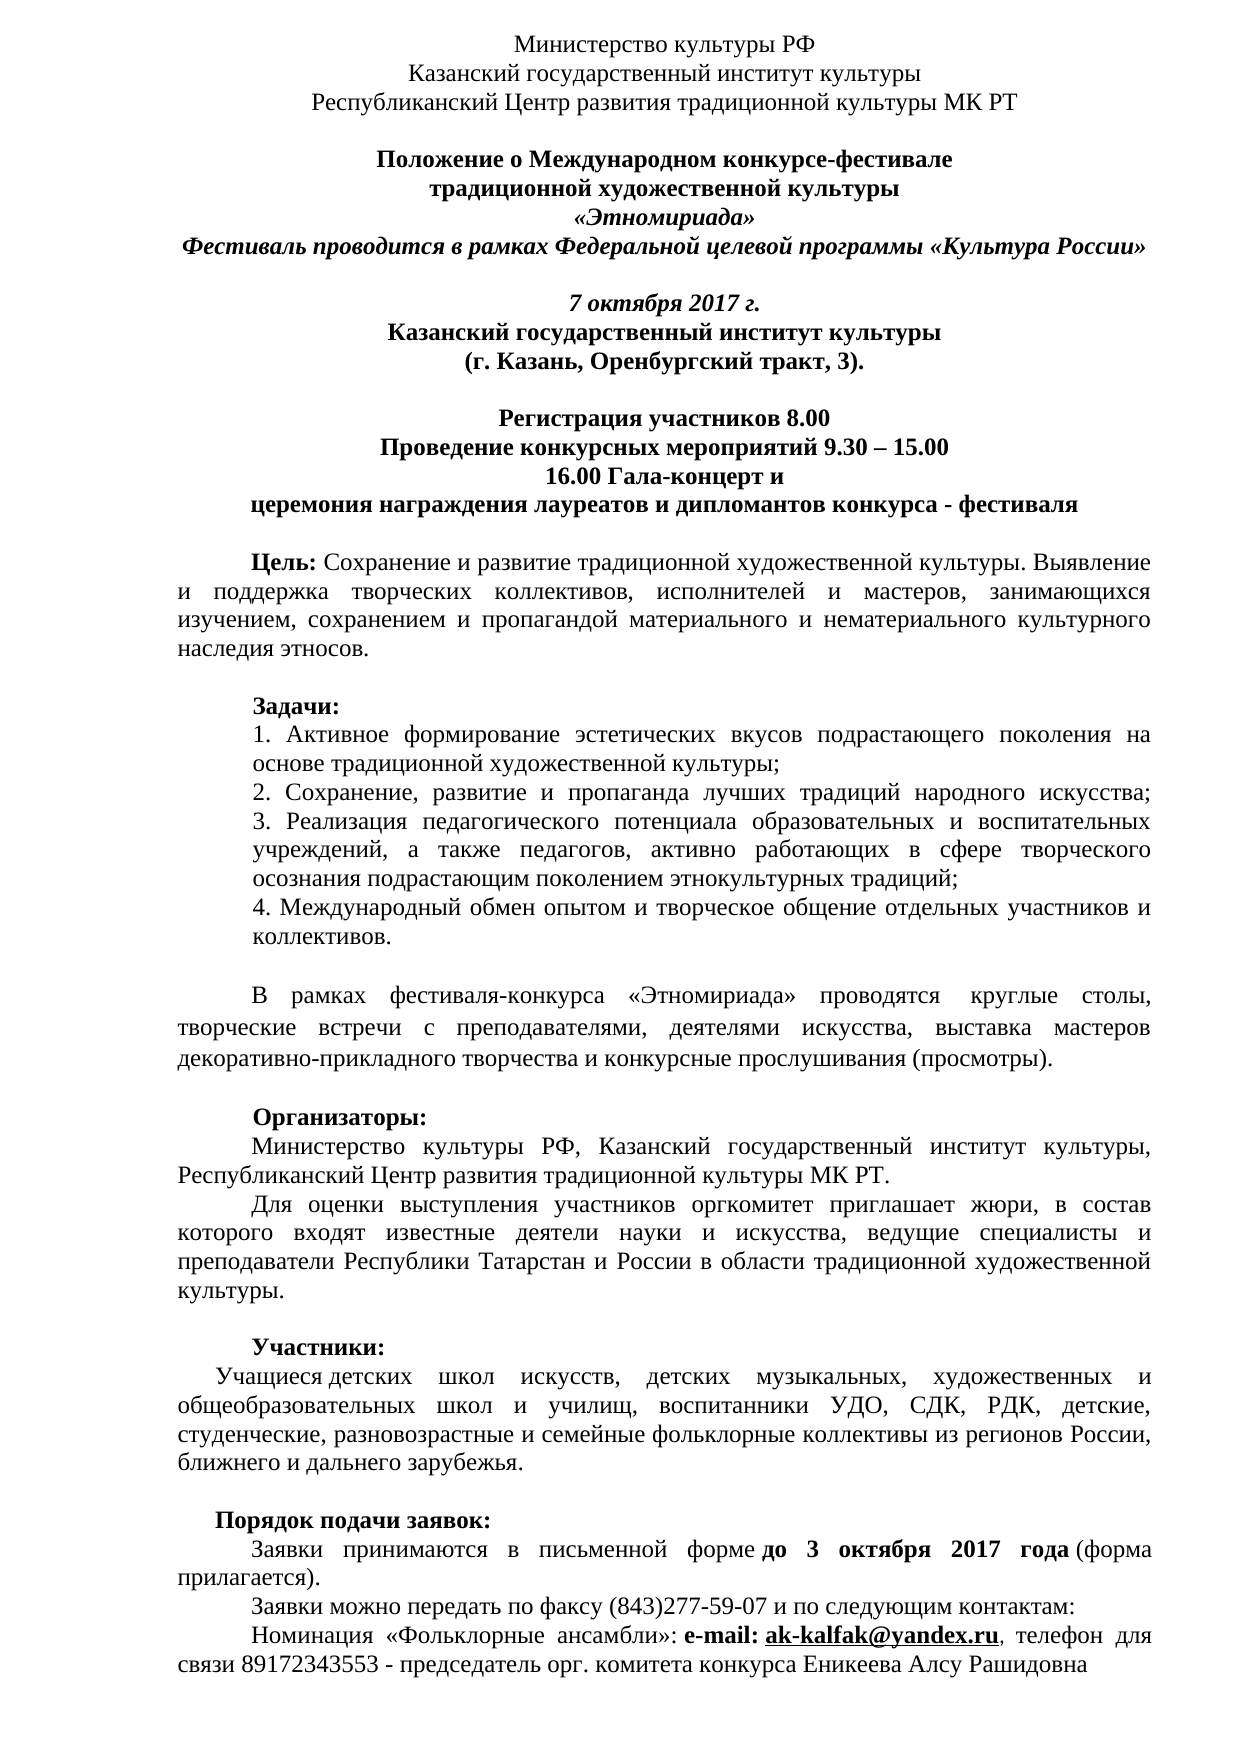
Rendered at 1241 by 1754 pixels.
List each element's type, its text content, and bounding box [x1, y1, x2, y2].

text Порядок подачи заявок: [177, 1505, 1152, 1534]
text Учащиеся детских школ искусств, детских музыкальных, художественных и общеобразовательных школ и училищ, воспитанники УДО, СДК, РДК, детские, студенческие, разновозрастные и семейные фольклорные коллективы из регионов России, ближнего и дальнего зарубежья. [177, 1361, 1152, 1476]
text Для оценки выступления участников оргкомитет приглашает жюри, в состав которого входят известные деятели науки и искусства, ведущие специалисты и преподаватели Республики Татарстан и России в области традиционной художественной культуры. [177, 1189, 1152, 1304]
text В рамках фестиваля-конкурса «Этномириада» проводятся круглые столы, творческие встречи с преподавателями, деятелями искусства, выставка мастеров декоративно-прикладного творчества и конкурсные прослушивания (просмотры). [177, 981, 1152, 1071]
text «Этномириада» [177, 202, 1152, 231]
text традиционной художественной культуры [177, 173, 1152, 202]
text 2. Сохранение, развитие и пропаганда лучших традиций народного искусства; 3. Реализация педагогического потенциала образовательных и воспитательных учреждений, а также педагогов, активно работающих в сфере творческого осознания подрастающим поколением этнокультурных традиций; [252, 777, 1152, 892]
text 16.00 Гала-концерт и [177, 461, 1152, 489]
text Участники: [177, 1332, 1152, 1361]
text Организаторы: [252, 1102, 1152, 1131]
text Республиканский Центр развития традиционной культуры МК РТ [177, 87, 1152, 116]
text Номинация «Фольклорные ансамбли»: e-mail: ak-kalfak@yandex.ru, телефон для связи 89172343553 - председатель орг. комитета конкурса Еникеева Алсу Рашидовна [177, 1620, 1152, 1678]
text Регистрация участников 8.00 [177, 403, 1152, 432]
text Проведение конкурсных мероприятий 9.30 – 15.00 [177, 432, 1152, 461]
text 4. Международный обмен опытом и творческое общение отдельных участников и коллективов. [252, 892, 1152, 949]
text Задачи: 1. Активное формирование эстетических вкусов подрастающего поколения на основе традиционной художественной культуры; [252, 691, 1152, 777]
text Заявки можно передать по факсу (843)277-59-07 и по следующим контактам: [177, 1591, 1152, 1620]
text Казанский государственный институт культуры [177, 58, 1152, 87]
text Министерство культуры РФ, Казанский государственный институт культуры, Республиканский Центр развития традиционной культуры МК РТ. [177, 1131, 1152, 1189]
text Казанский государственный институт культуры [177, 317, 1152, 346]
text (г. Казань, Оренбургский тракт, 3). [177, 346, 1152, 374]
text церемония награждения лауреатов и дипломантов конкурса - фестиваля [177, 489, 1152, 518]
text Заявки принимаются в письменной форме до 3 октября 2017 года (форма прилагается). [177, 1534, 1152, 1591]
text Цель: Сохранение и развитие традиционной художественной культуры. Выявление и поддержка творческих коллективов, исполнителей и мастеров, занимающихся изучением, сохранением и пропагандой материального и нематериального культурного наследия этносов. [177, 547, 1152, 662]
text Министерство культуры РФ [177, 29, 1152, 58]
text Фестиваль проводится в рамках Федеральной целевой программы «Культура России» [177, 231, 1152, 259]
text Положение о Международном конкурсе-фестивале [177, 144, 1152, 173]
text 7 октября 2017 г. [177, 288, 1152, 317]
